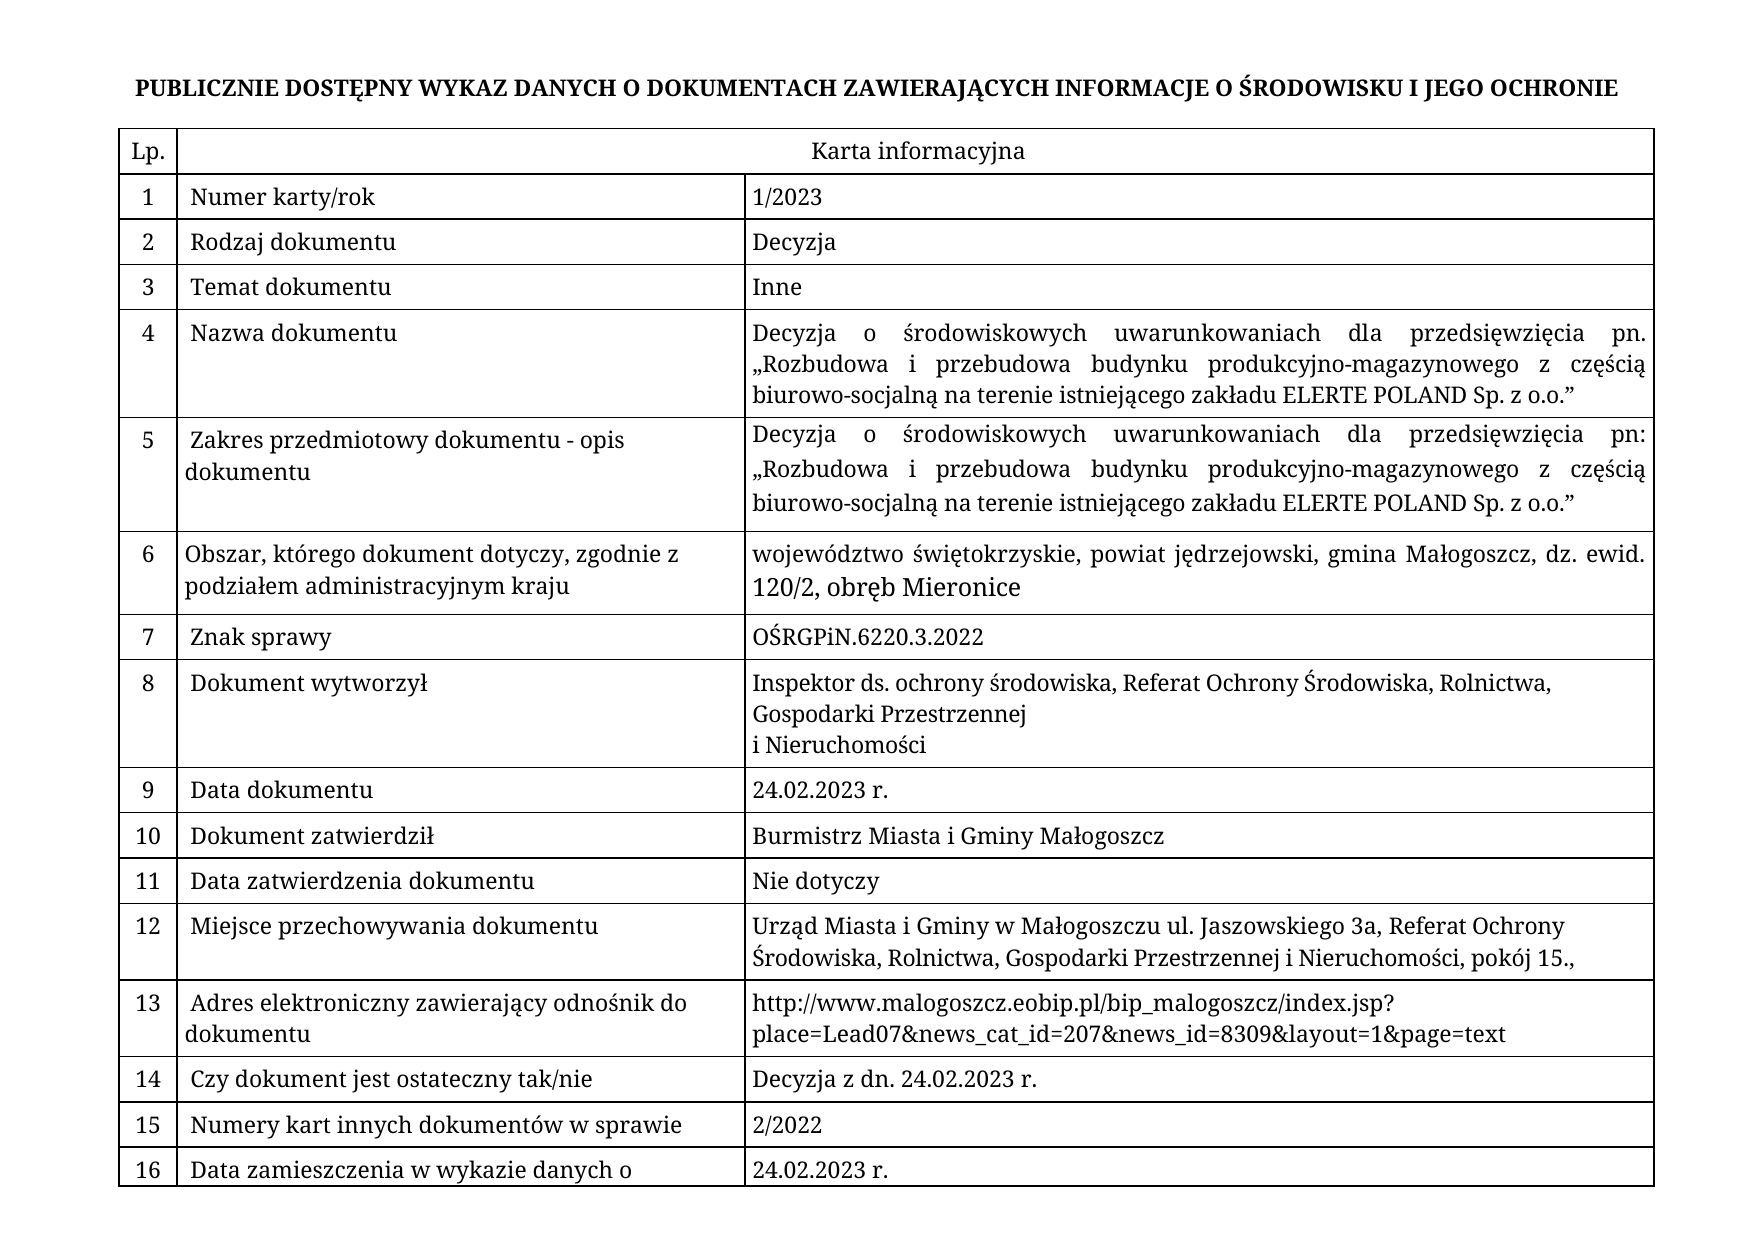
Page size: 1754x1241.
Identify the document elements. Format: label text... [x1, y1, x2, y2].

table_cell 14 [120, 1057, 176, 1101]
table_cell Temat dokumentu [178, 265, 744, 309]
table_cell 16 [120, 1148, 176, 1185]
table_cell Dokument wytworzył [178, 660, 744, 767]
table_cell 9 [120, 768, 176, 812]
table_cell Urząd Miasta i Gminy w Małogoszczu ul. Jaszowskiego 3a, Referat Ochrony Środowiska, Rolnictwa, Gospodarki Przestrzennej i Nieruchomości, pokój 15., [746, 904, 1653, 979]
table_cell 7 [120, 615, 176, 659]
table_cell 1 [120, 175, 176, 218]
table_cell 6 [120, 532, 176, 613]
table_cell 5 [120, 418, 176, 531]
table_cell 24.02.2023 r. [746, 1148, 1653, 1185]
table_cell http://www.malogoszcz.eobip.pl/bip_malogoszcz/index.jsp?place=Lead07&news_cat_id=207&news_id=8309&layout=1&page=text [746, 981, 1653, 1056]
table_cell województwo świętokrzyskie, powiat jędrzejowski, gmina Małogoszcz, dz. ewid. 120/2, obręb Mieronice [746, 532, 1653, 613]
table_cell Czy dokument jest ostateczny tak/nie [178, 1057, 744, 1101]
table_cell 4 [120, 310, 176, 417]
table_cell Inne [746, 265, 1653, 309]
table_cell 10 [120, 813, 176, 857]
table_cell Numery kart innych dokumentów w sprawie [178, 1103, 744, 1146]
table_cell Burmistrz Miasta i Gminy Małogoszcz [746, 813, 1653, 857]
table_cell 2 [120, 220, 176, 263]
table_cell Miejsce przechowywania dokumentu [178, 904, 744, 979]
table_cell Zakres przedmiotowy dokumentu - opis dokumentu [178, 418, 744, 531]
table_cell Rodzaj dokumentu [178, 220, 744, 263]
table_cell 12 [120, 904, 176, 979]
table_cell Nie dotyczy [746, 859, 1653, 902]
table_cell Decyzja [746, 220, 1653, 263]
table_cell Decyzja o środowiskowych uwarunkowaniach dla przedsięwzięcia pn: „Rozbudowa i przebudowa budynku produkcyjno-magazynowego z częścią biurowo-socjalną na terenie istniejącego zakładu ELERTE POLAND Sp. z o.o.” [746, 418, 1653, 531]
table_cell Obszar, którego dokument dotyczy, zgodnie z podziałem administracyjnym kraju [178, 532, 744, 613]
table_cell Inspektor ds. ochrony środowiska, Referat Ochrony Środowiska, Rolnictwa, Gospodarki Przestrzennej i Nieruchomości [746, 660, 1653, 767]
table_cell Decyzja z dn. 24.02.2023 r. [746, 1057, 1653, 1101]
table_cell Dokument zatwierdził [178, 813, 744, 857]
table_cell Znak sprawy [178, 615, 744, 659]
table_cell 15 [120, 1103, 176, 1146]
table_cell Data dokumentu [178, 768, 744, 812]
table_cell Nazwa dokumentu [178, 310, 744, 417]
table_cell 1/2023 [746, 175, 1653, 218]
table_cell 8 [120, 660, 176, 767]
table_header Lp. [120, 129, 176, 173]
table_cell 2/2022 [746, 1103, 1653, 1146]
table_cell Data zatwierdzenia dokumentu [178, 859, 744, 902]
table_cell 13 [120, 981, 176, 1056]
text PUBLICZNIE DOSTĘPNY WYKAZ DANYCH O DOKUMENTACH ZAWIERAJĄCYCH INFORMACJE O ŚRODOWISKU I JEGO OCHRONIE [118, 72, 1636, 103]
table_cell Decyzja o środowiskowych uwarunkowaniach dla przedsięwzięcia pn. „Rozbudowa i przebudowa budynku produkcyjno-magazynowego z częścią biurowo-socjalną na terenie istniejącego zakładu ELERTE POLAND Sp. z o.o.” [746, 310, 1653, 417]
table_cell 3 [120, 265, 176, 309]
table_cell 24.02.2023 r. [746, 768, 1653, 812]
table_cell Numer karty/rok [178, 175, 744, 218]
table_cell Adres elektroniczny zawierający odnośnik do dokumentu [178, 981, 744, 1056]
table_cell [178, 1148, 744, 1185]
table_cell OŚRGPiN.6220.3.2022 [746, 615, 1653, 659]
table_header Karta informacyjna [178, 129, 1653, 173]
table_cell 11 [120, 859, 176, 902]
